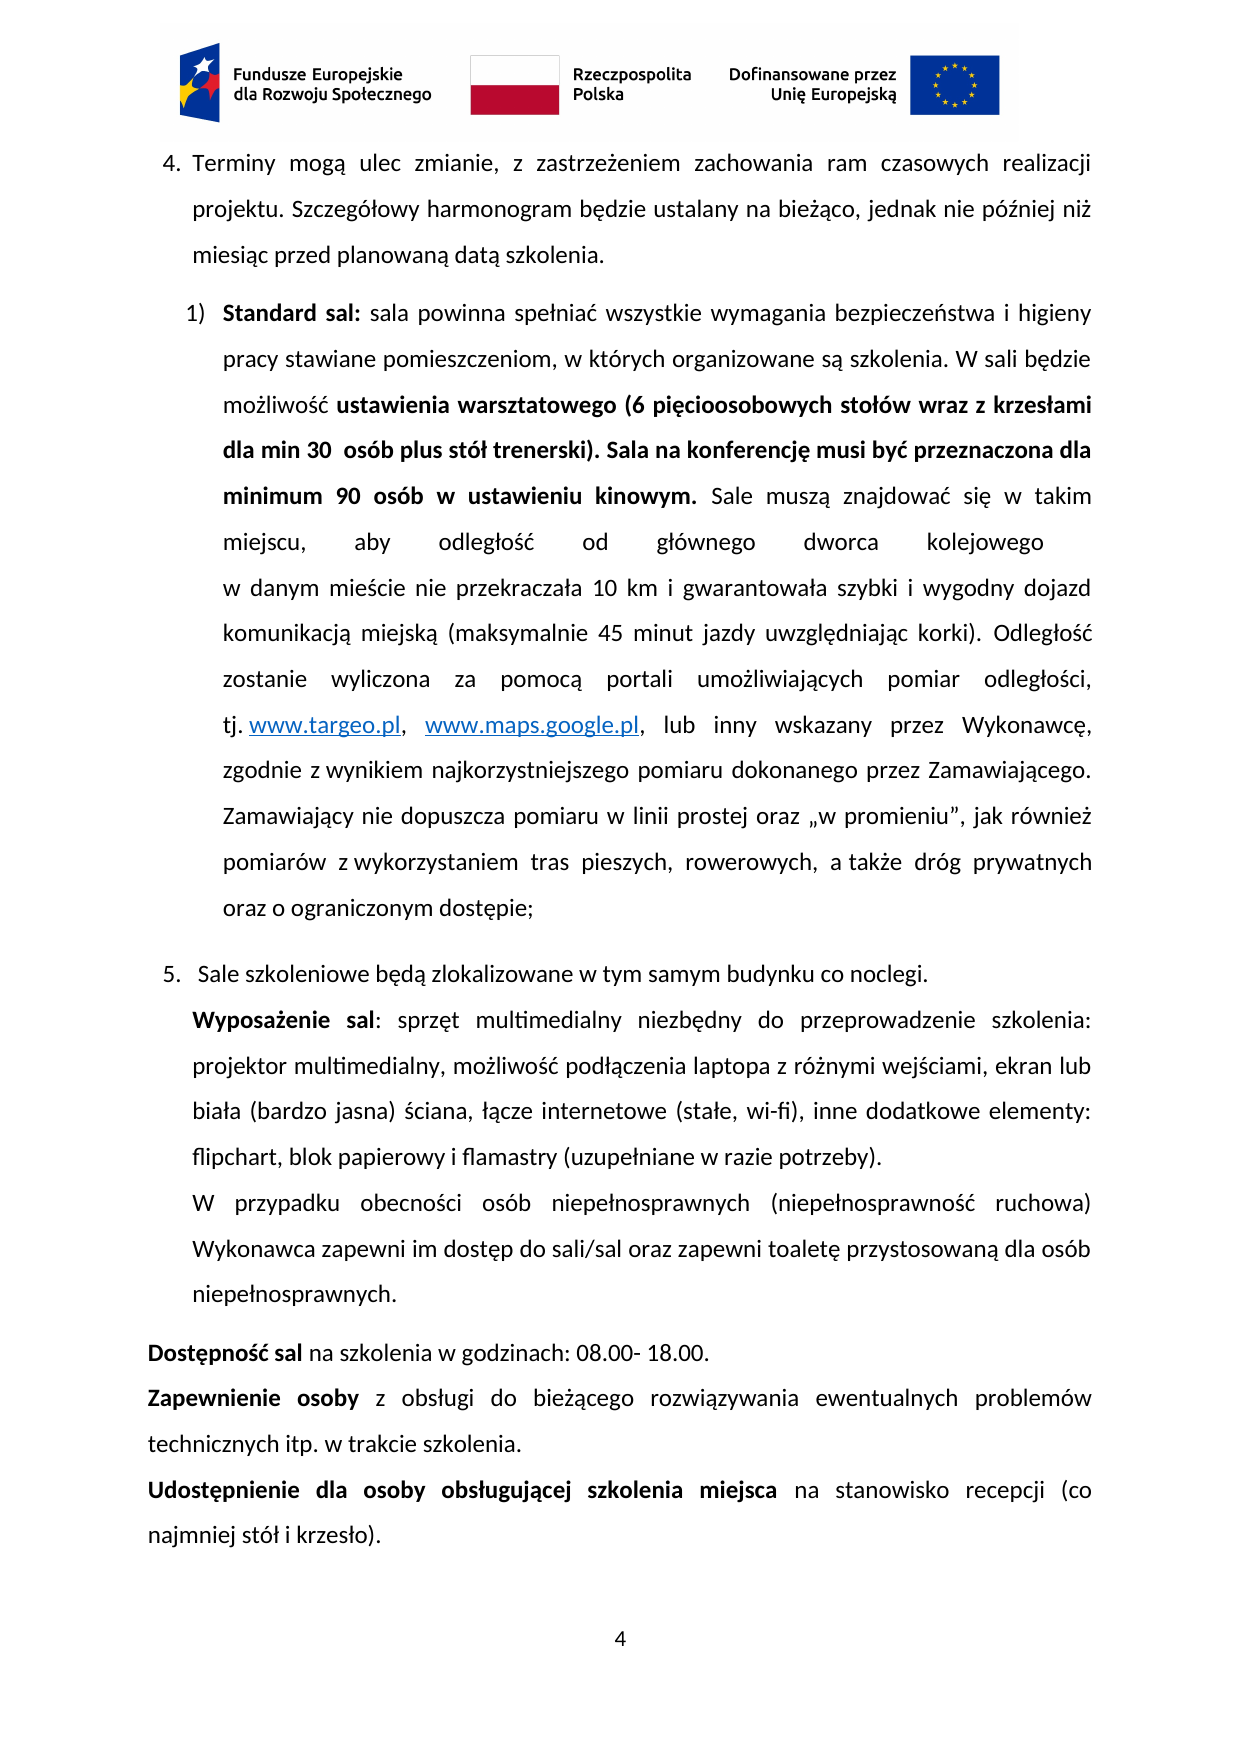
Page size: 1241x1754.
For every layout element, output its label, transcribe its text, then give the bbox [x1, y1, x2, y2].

list Sale szkoleniowe będą zlokalizowane w tym samym budynku co noclegi. [162, 958, 1093, 989]
list Wyposażenie sal: sprzęt multimedialny niezbędny do przeprowadzenie szkolenia: projektor multimedialny, możliwość podłączenia laptopa z różnymi wejściami, ekran lub biała (bardzo jasna) ściana, łącze internetowe (stałe, wi-fi), inne dodatkowe elementy: flipchart, blok papierowy i flamastry (uzupełniane w razie potrzeby). [192, 1004, 1093, 1172]
list Standard sal: sala powinna spełniać wszystkie wymagania bezpieczeństwa i higieny pracy stawiane pomieszczeniom, w których organizowane są szkolenia. W sali będzie możliwość ustawienia warsztatowego (6 pięcioosobowych stołów wraz z krzesłami dla min 30 osób plus stół trenerski). Sala na konferencję musi być przeznaczona dla minimum 90 osób w ustawieniu kinowym. Sale muszą znajdować się w takim miejscu, aby odległość od głównego dworca kolejowego w danym mieście nie przekraczała 10 km i gwarantowała szybki i wygodny dojazd komunikacją miejską (maksymalnie 45 minut jazdy uwzględniając korki). Odległość zostanie wyliczona za pomocą portali umożliwiających pomiar odległości, tj. www.targeo.pl, www.maps.google.pl, lub inny wskazany przez Wykonawcę, zgodnie z wynikiem najkorzystniejszego pomiaru dokonanego przez Zamawiającego. Zamawiający nie dopuszcza pomiaru w linii prostej oraz „w promieniu”, jak również pomiarów z wykorzystaniem tras pieszych, rowerowych, a także dróg prywatnych oraz o ograniczonym dostępie; [185, 297, 1093, 922]
text Dostępność sal na szkolenia w godzinach: 08.00- 18.00. [148, 1337, 1093, 1367]
picture [160, 23, 1019, 142]
text Udostępnienie dla osoby obsługującej szkolenia miejsca na stanowisko recepcji (co najmniej stół i krzesło). [148, 1474, 1093, 1550]
list Terminy mogą ulec zmianie, z zastrzeżeniem zachowania ram czasowych realizacji projektu. Szczegółowy harmonogram będzie ustalany na bieżąco, jednak nie później niż miesiąc przed planowaną datą szkolenia. [162, 148, 1093, 269]
text Zapewnienie osoby z obsługi do bieżącego rozwiązywania ewentualnych problemów technicznych itp. w trakcie szkolenia. [148, 1382, 1093, 1459]
list W przypadku obecności osób niepełnosprawnych (niepełnosprawność ruchowa) Wykonawca zapewni im dostęp do sali/sal oraz zapewni toaletę przystosowaną dla osób niepełnosprawnych. [192, 1187, 1093, 1309]
